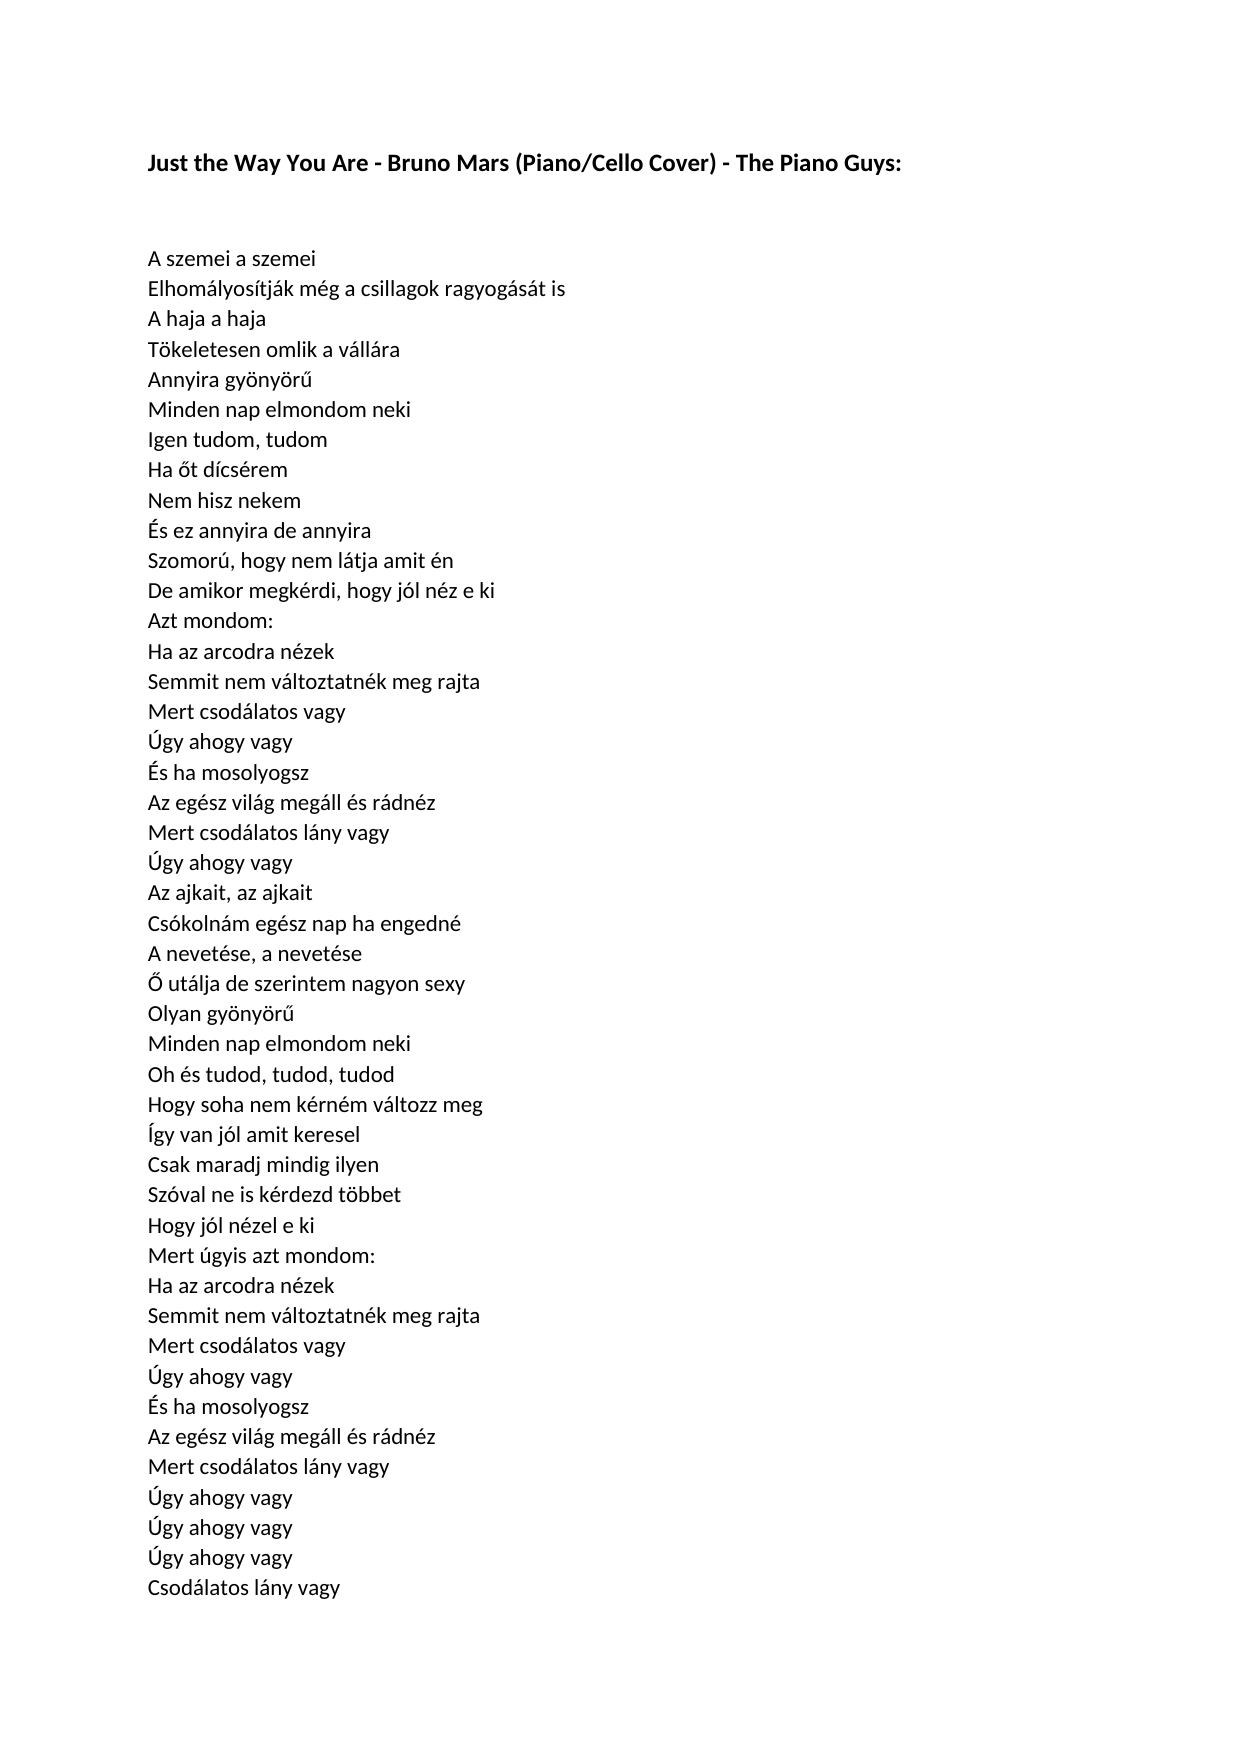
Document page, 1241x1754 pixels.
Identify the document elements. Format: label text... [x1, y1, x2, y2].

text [148, 244, 1093, 1601]
text Just the Way You Are - Bruno Mars (Piano/Cello Cover) - The Piano Guys: [148, 148, 1093, 178]
